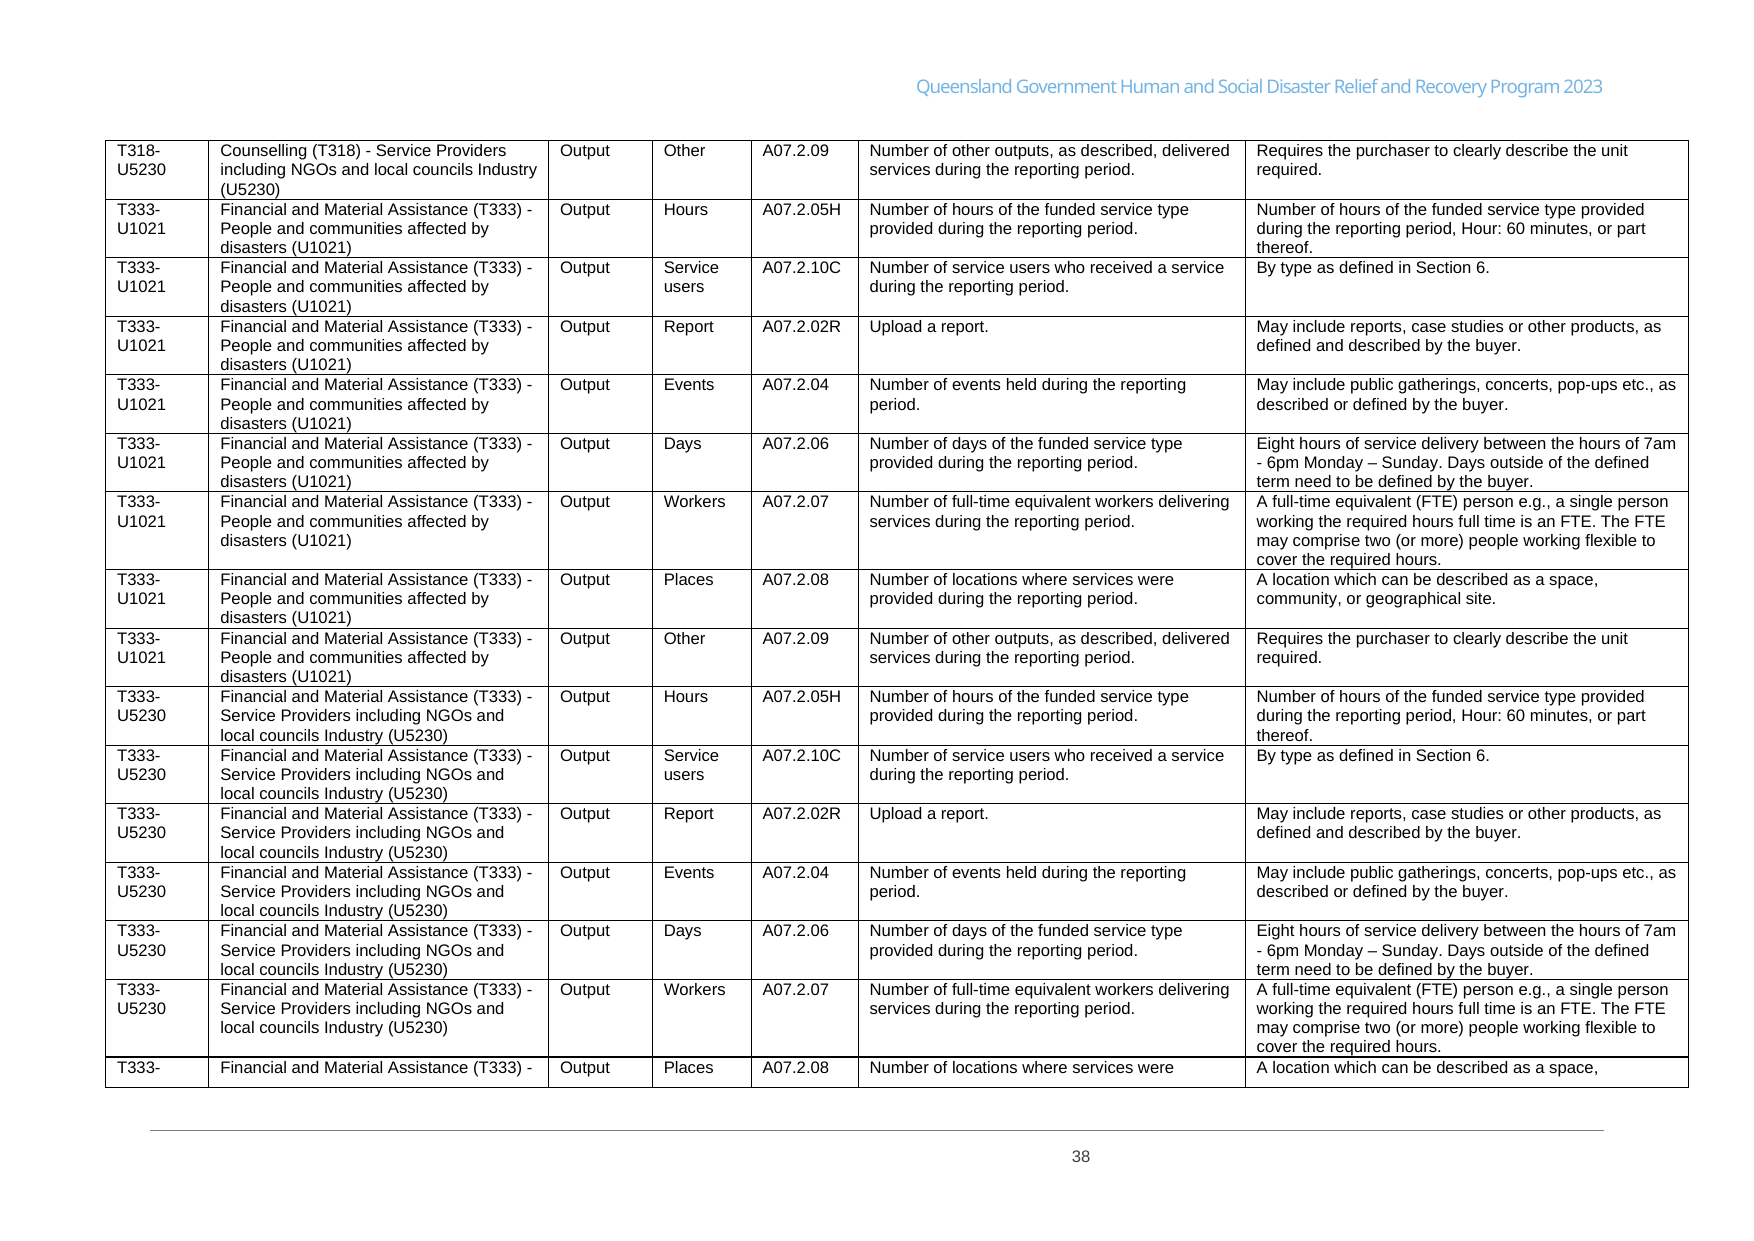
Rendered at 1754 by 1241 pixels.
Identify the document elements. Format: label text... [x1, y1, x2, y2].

table_cell Events [653, 375, 751, 433]
table_cell Number of hours of the funded service type provided during the reporting period. [859, 687, 1245, 744]
table_cell T333-U1021 [106, 375, 208, 433]
table_cell Financial and Material Assistance (T333) - People and communities affected by disasters (U1021) [209, 200, 548, 257]
table_cell T333-U5230 [106, 804, 208, 862]
table_cell Number of hours of the funded service type provided during the reporting period, Hour: 60 minutes, or part thereof. [1246, 200, 1688, 257]
table_cell Workers [653, 492, 751, 569]
table_cell Output [549, 434, 652, 491]
table_cell Output [549, 921, 652, 979]
table_cell May include public gatherings, concerts, pop-ups etc., as described or defined by the buyer. [1246, 863, 1688, 920]
table_cell Output [549, 746, 652, 803]
table_cell T333-U5230 [106, 921, 208, 979]
table_cell Report [653, 317, 751, 374]
table_cell Events [653, 863, 751, 920]
table_cell A07.2.08 [752, 570, 858, 627]
table_cell Places [653, 570, 751, 627]
table_cell Financial and Material Assistance (T333) - People and communities affected by disasters (U1021) [209, 492, 548, 569]
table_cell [209, 141, 548, 198]
table_cell Financial and Material Assistance (T333) - People and communities affected by disasters (U1021) [209, 629, 548, 686]
table_cell Output [549, 492, 652, 569]
table_cell Number of full-time equivalent workers delivering services during the reporting period. [859, 980, 1245, 1056]
table_cell Places [653, 1058, 751, 1087]
table_cell Financial and Material Assistance (T333) - Service Providers including NGOs and local councils Industry (U5230) [209, 687, 548, 744]
table_cell T333-U5230 [106, 1058, 208, 1087]
table_cell Output [549, 687, 652, 744]
table_cell Financial and Material Assistance (T333) - People and communities affected by disasters (U1021) [209, 434, 548, 491]
table_cell Upload a report. [859, 317, 1245, 374]
table_cell Other [653, 141, 751, 198]
table_cell A07.2.06 [752, 434, 858, 491]
table_cell Output [549, 258, 652, 316]
table_cell A07.2.07 [752, 980, 858, 1056]
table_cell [209, 1058, 548, 1087]
table_cell Output [549, 980, 652, 1056]
table_cell T333-U1021 [106, 629, 208, 686]
table_cell Upload a report. [859, 804, 1245, 862]
table_cell T333-U5230 [106, 687, 208, 744]
table_cell A full-time equivalent (FTE) person e.g., a single person working the required hours full time is an FTE. The FTE may comprise two (or more) people working flexible to cover the required hours. [1246, 980, 1688, 1056]
table_cell Number of locations where services were provided during the reporting period. [859, 570, 1245, 627]
table_cell Output [549, 141, 652, 198]
table_cell Financial and Material Assistance (T333) - People and communities affected by disasters (U1021) [209, 570, 548, 627]
table_cell Number of events held during the reporting period. [859, 863, 1245, 920]
table_cell Output [549, 863, 652, 920]
table_cell Days [653, 434, 751, 491]
table_cell Number of days of the funded service type provided during the reporting period. [859, 921, 1245, 979]
table_cell Number of service users who received a service during the reporting period. [859, 258, 1245, 316]
table_cell Eight hours of service delivery between the hours of 7am - 6pm Monday – Sunday. Days outside of the defined term need to be defined by the buyer. [1246, 921, 1688, 979]
table_cell A07.2.10C [752, 746, 858, 803]
table_cell Number of days of the funded service type provided during the reporting period. [859, 434, 1245, 491]
table_cell T333-U1021 [106, 317, 208, 374]
table_cell Output [549, 200, 652, 257]
table_cell Financial and Material Assistance (T333) - Service Providers including NGOs and local councils Industry (U5230) [209, 804, 548, 862]
table_cell Financial and Material Assistance (T333) - People and communities affected by disasters (U1021) [209, 375, 548, 433]
table_cell T333-U1021 [106, 570, 208, 627]
table_cell Number of hours of the funded service type provided during the reporting period. [859, 200, 1245, 257]
table_cell Other [653, 629, 751, 686]
table_cell Output [549, 1058, 652, 1087]
table_cell May include reports, case studies or other products, as defined and described by the buyer. [1246, 317, 1688, 374]
table_cell T333-U1021 [106, 434, 208, 491]
table_cell A07.2.09 [752, 629, 858, 686]
table_cell A07.2.02R [752, 317, 858, 374]
table_cell May include reports, case studies or other products, as defined and described by the buyer. [1246, 804, 1688, 862]
table_cell T333-U5230 [106, 863, 208, 920]
table_cell Workers [653, 980, 751, 1056]
table_cell Output [549, 804, 652, 862]
table_cell Days [653, 921, 751, 979]
table_cell A full-time equivalent (FTE) person e.g., a single person working the required hours full time is an FTE. The FTE may comprise two (or more) people working flexible to cover the required hours. [1246, 492, 1688, 569]
table_cell Requires the purchaser to clearly describe the unit required. [1246, 629, 1688, 686]
table_cell A location which can be described as a space, community, or geographical site. [1246, 570, 1688, 627]
table_cell Hours [653, 687, 751, 744]
table_cell A07.2.06 [752, 921, 858, 979]
table_cell A07.2.05H [752, 687, 858, 744]
table_cell Requires the purchaser to clearly describe the unit required. [1246, 141, 1688, 198]
table_cell A07.2.04 [752, 375, 858, 433]
table_cell Output [549, 570, 652, 627]
table_cell T333-U1021 [106, 200, 208, 257]
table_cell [859, 1058, 1245, 1087]
table_cell Number of events held during the reporting period. [859, 375, 1245, 433]
table_cell Service users [653, 258, 751, 316]
table_cell T333-U1021 [106, 492, 208, 569]
table_cell By type as defined in Section 6. [1246, 746, 1688, 803]
table_cell Number of service users who received a service during the reporting period. [859, 746, 1245, 803]
table_cell T333-U5230 [106, 746, 208, 803]
table_cell Output [549, 629, 652, 686]
table_cell By type as defined in Section 6. [1246, 258, 1688, 316]
table_cell Financial and Material Assistance (T333) - Service Providers including NGOs and local councils Industry (U5230) [209, 980, 548, 1056]
table_cell A07.2.08 [752, 1058, 858, 1087]
table_cell A07.2.05H [752, 200, 858, 257]
table_cell Service users [653, 746, 751, 803]
table_cell T333-U5230 [106, 980, 208, 1056]
table_cell Hours [653, 200, 751, 257]
table_cell T318-U5230 [106, 141, 208, 198]
table_cell Number of hours of the funded service type provided during the reporting period, Hour: 60 minutes, or part thereof. [1246, 687, 1688, 744]
table_cell Number of other outputs, as described, delivered services during the reporting period. [859, 141, 1245, 198]
table_cell May include public gatherings, concerts, pop-ups etc., as described or defined by the buyer. [1246, 375, 1688, 433]
table_cell Number of other outputs, as described, delivered services during the reporting period. [859, 629, 1245, 686]
table_cell A07.2.04 [752, 863, 858, 920]
table_cell Report [653, 804, 751, 862]
table_cell Financial and Material Assistance (T333) - Service Providers including NGOs and local councils Industry (U5230) [209, 746, 548, 803]
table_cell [1246, 1058, 1688, 1087]
table_cell A07.2.09 [752, 141, 858, 198]
table_cell Financial and Material Assistance (T333) - People and communities affected by disasters (U1021) [209, 258, 548, 316]
table_cell Output [549, 317, 652, 374]
table_cell A07.2.07 [752, 492, 858, 569]
table_cell Financial and Material Assistance (T333) - People and communities affected by disasters (U1021) [209, 317, 548, 374]
table_cell A07.2.10C [752, 258, 858, 316]
table_cell Number of full-time equivalent workers delivering services during the reporting period. [859, 492, 1245, 569]
table_cell A07.2.02R [752, 804, 858, 862]
table_cell Eight hours of service delivery between the hours of 7am - 6pm Monday – Sunday. Days outside of the defined term need to be defined by the buyer. [1246, 434, 1688, 491]
table_cell T333-U1021 [106, 258, 208, 316]
table_cell Output [549, 375, 652, 433]
table_cell Financial and Material Assistance (T333) - Service Providers including NGOs and local councils Industry (U5230) [209, 863, 548, 920]
table_cell Financial and Material Assistance (T333) - Service Providers including NGOs and local councils Industry (U5230) [209, 921, 548, 979]
